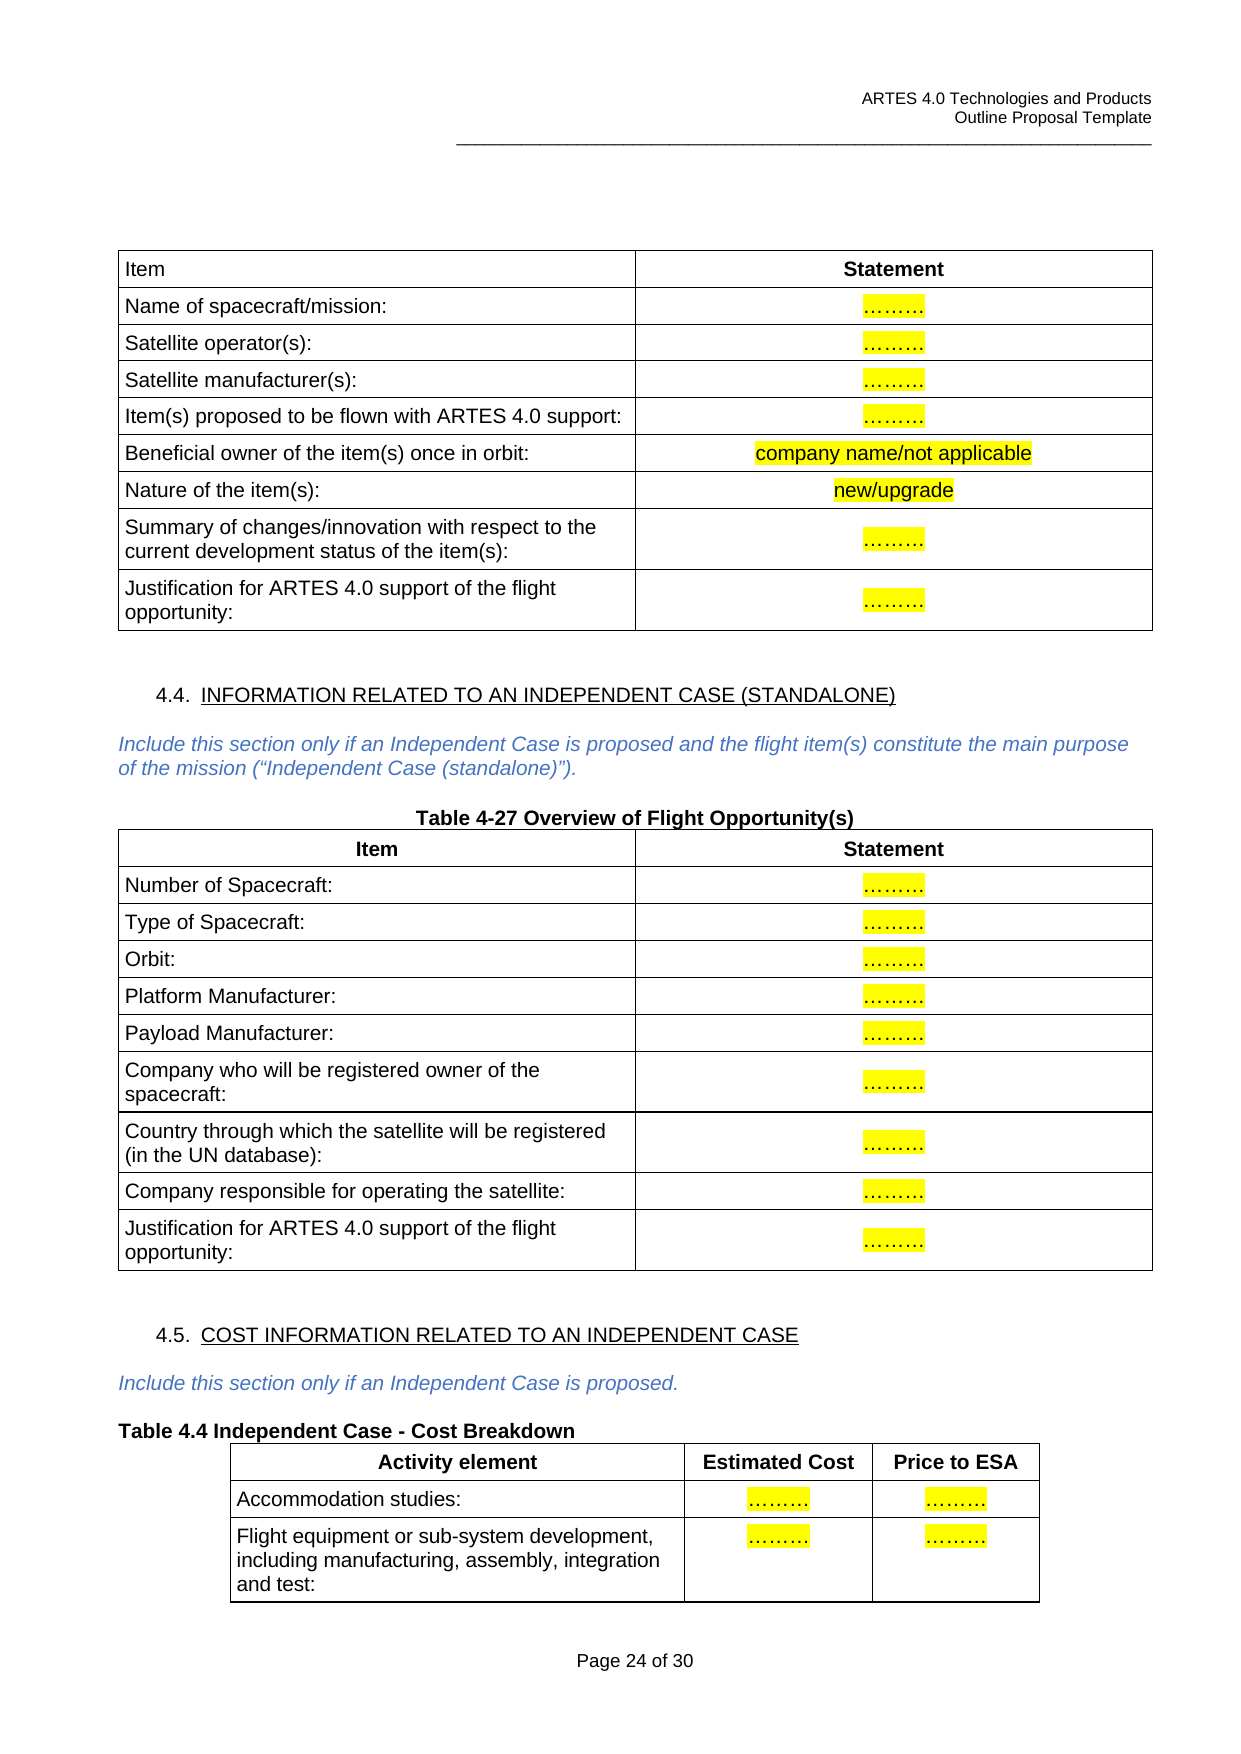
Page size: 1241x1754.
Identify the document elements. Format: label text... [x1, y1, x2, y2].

table_cell Justification for ARTES 4.0 support of the flight opportunity: [119, 570, 635, 629]
subtitle Information Related to an Independent Case (standalone) [156, 683, 1152, 707]
table_header Estimated Cost [685, 1444, 872, 1480]
table_header Item [119, 251, 635, 287]
table_header Statement [636, 830, 1152, 866]
table_cell ……… [685, 1518, 872, 1601]
table_cell Orbit: [119, 941, 635, 977]
table_header Item [119, 830, 635, 866]
subtitle Cost Information Related to an Independent Case [156, 1323, 1152, 1347]
table_cell Nature of the item(s): [119, 472, 635, 508]
table_cell ……… [636, 361, 1152, 397]
table_cell ……… [636, 941, 1152, 977]
table_cell ……… [636, 288, 1152, 323]
table_cell ……… [636, 904, 1152, 940]
table_cell Accommodation studies: [231, 1481, 684, 1517]
table_cell Name of spacecraft/mission: [119, 288, 635, 323]
table_cell Satellite operator(s): [119, 325, 635, 360]
table_cell ……… [685, 1481, 872, 1517]
table_cell Platform Manufacturer: [119, 978, 635, 1014]
table_cell company name/not applicable [636, 435, 1152, 471]
table_header Activity element [231, 1444, 684, 1480]
table_cell ……… [873, 1481, 1039, 1517]
table_cell Number of Spacecraft: [119, 867, 635, 903]
table_cell Type of Spacecraft: [119, 904, 635, 940]
table_cell Company who will be registered owner of the spacecraft: [119, 1052, 635, 1111]
table_cell Justification for ARTES 4.0 support of the flight opportunity: [119, 1210, 635, 1270]
table_cell ……… [873, 1518, 1039, 1601]
table_cell ……… [636, 1173, 1152, 1209]
table_cell Satellite manufacturer(s): [119, 361, 635, 397]
text Include this section only if an Independent Case is proposed and the flight item(s) constitute the main purpose of the mission (“Independent Case (standalone)”). [118, 732, 1152, 780]
table_cell ……… [636, 325, 1152, 360]
table_cell Item(s) proposed to be flown with ARTES 4.0 support: [119, 398, 635, 434]
table_cell ……… [636, 1015, 1152, 1051]
table_header Price to ESA [873, 1444, 1039, 1480]
table_cell ……… [636, 509, 1152, 569]
table_cell ……… [636, 398, 1152, 434]
table_cell ……… [636, 1113, 1152, 1172]
table_cell ……… [636, 867, 1152, 903]
table_cell Company responsible for operating the satellite: [119, 1173, 635, 1209]
table_cell Flight equipment or sub-system development, including manufacturing, assembly, integration and test: [231, 1518, 684, 1601]
table_header Statement [636, 251, 1152, 287]
table_cell Summary of changes/innovation with respect to the current development status of the item(s): [119, 509, 635, 569]
text Include this section only if an Independent Case is proposed. [118, 1371, 1152, 1395]
text Table 4.4 Independent Case - Cost Breakdown [118, 1419, 1152, 1443]
table_cell ……… [636, 1210, 1152, 1270]
table_cell Beneficial owner of the item(s) once in orbit: [119, 435, 635, 471]
table_cell Payload Manufacturer: [119, 1015, 635, 1051]
table_cell ……… [636, 570, 1152, 629]
table_cell Country through which the satellite will be registered (in the UN database): [119, 1113, 635, 1172]
table_cell ……… [636, 978, 1152, 1014]
table_cell ……… [636, 1052, 1152, 1111]
table_cell new/upgrade [636, 472, 1152, 508]
